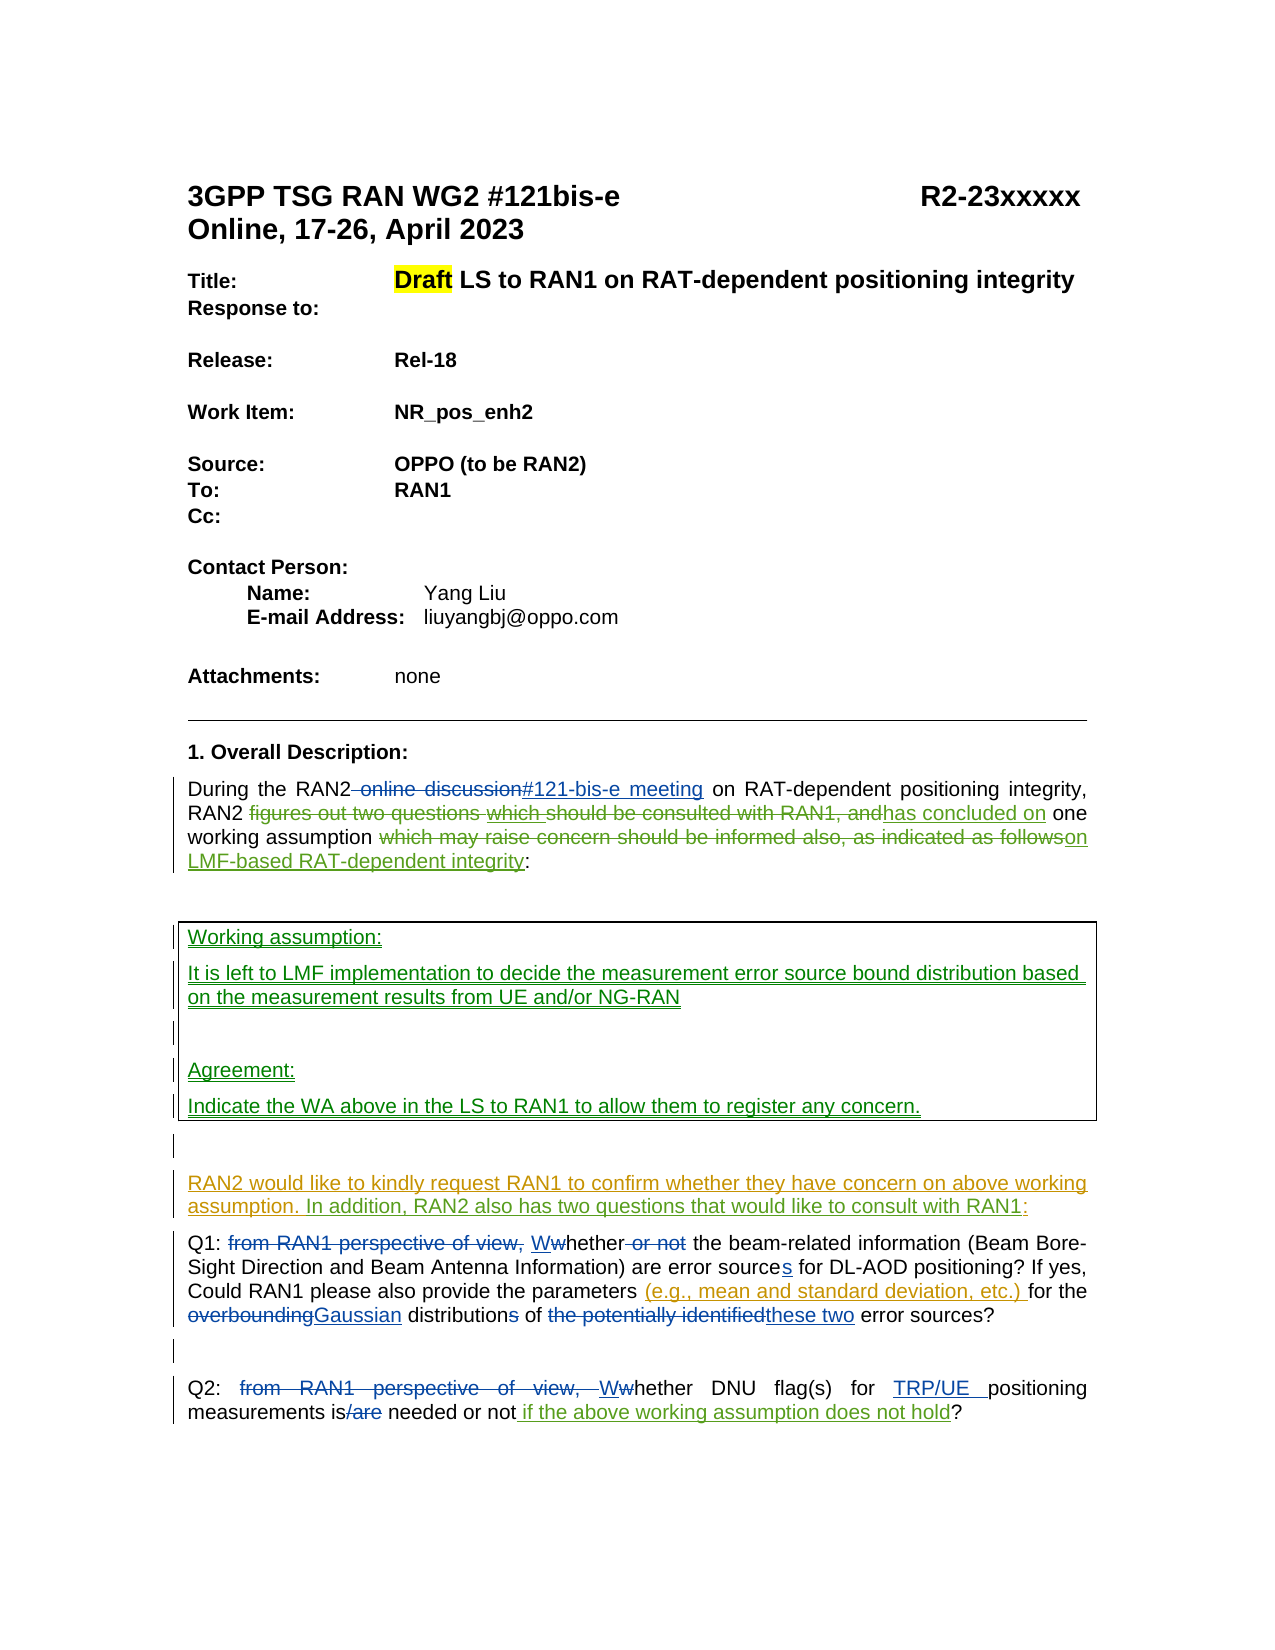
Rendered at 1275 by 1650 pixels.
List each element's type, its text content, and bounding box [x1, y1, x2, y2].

text Response to: [187, 295, 1087, 319]
text 3GPP TSG RAN WG2 #121bis-e R2-23xxxxx [187, 179, 1087, 212]
text Release: Rel-18 [187, 347, 1087, 371]
text 1. Overall Description: [187, 740, 1087, 764]
text Cc: [187, 504, 1087, 528]
text Q1: hether the beam-related information (Beam Bore-Sight Direction and Beam Antenna Information) are error source for DL-AOD positioning? If yes, Could RAN1 please also provide the parameters for the distribution of error sources? [187, 1231, 1087, 1327]
text Online, 17-26, April 2023 [187, 212, 1087, 246]
text Attachments: none [187, 664, 1087, 688]
text Work Item: NR_pos_enh2 [187, 399, 1087, 423]
subtitle Name: Yang Liu [247, 581, 1087, 605]
text Title: Draft LS to RAN1 on RAT-dependent positioning integrity [187, 264, 1087, 293]
text Contact Person: [187, 555, 1087, 579]
subtitle E-mail Address: liuyangbj@oppo.com [247, 605, 1087, 629]
text Source: OPPO (to be RAN2) [187, 452, 1087, 476]
text To: RAN1 [187, 478, 1087, 502]
text Q2: hether DNU flag(s) for positioning measurements is needed or not? [187, 1376, 1087, 1423]
text During the RAN2 on RAT-dependent positioning integrity, RAN2 one working assumption : [187, 777, 1087, 872]
